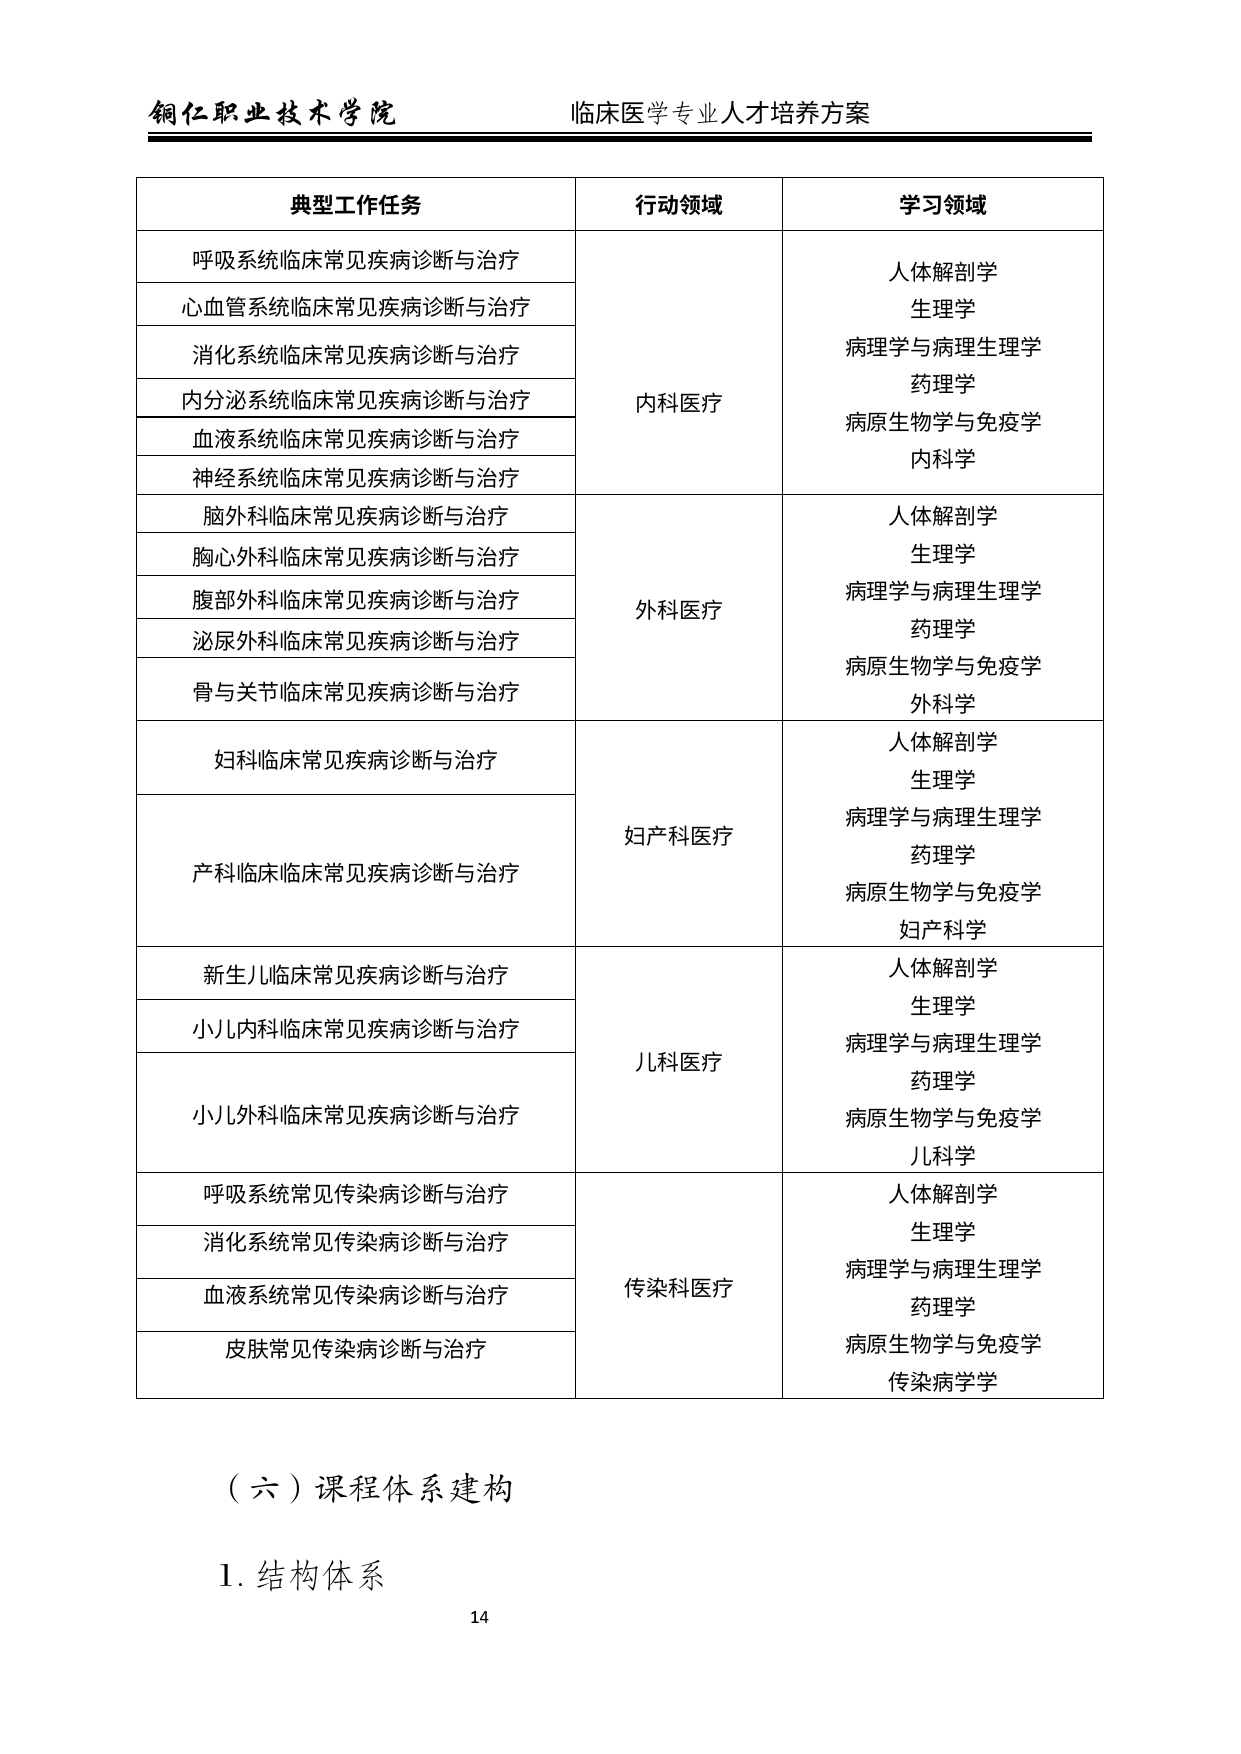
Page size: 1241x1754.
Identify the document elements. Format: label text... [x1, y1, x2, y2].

table_cell 呼吸系统临床常见疾病诊断与治疗 [137, 231, 575, 282]
table_cell 人体解剖学 生理学 病理学与病理生理学 药理学 病原生物学与免疫学 内科学 [783, 231, 1103, 493]
subtitle （六）课程体系建构 [148, 1453, 1092, 1512]
table_cell 血液系统临床常见疾病诊断与治疗 [137, 418, 575, 455]
table_cell 妇科临床常见疾病诊断与治疗 [137, 721, 575, 794]
table_cell 骨与关节临床常见疾病诊断与治疗 [137, 658, 575, 719]
table_cell 外科医疗 [576, 495, 782, 719]
table_cell 血液系统常见传染病诊断与治疗 [137, 1279, 575, 1331]
table_cell 呼吸系统常见传染病诊断与治疗 [137, 1173, 575, 1225]
table_cell 心血管系统临床常见疾病诊断与治疗 [137, 283, 575, 325]
table_cell 消化系统临床常见疾病诊断与治疗 [137, 326, 575, 378]
table_cell 妇产科医疗 [576, 721, 782, 946]
table_cell 新生儿临床常见疾病诊断与治疗 [137, 947, 575, 999]
table_cell 传染科医疗 [576, 1173, 782, 1398]
table_cell 产科临床临床常见疾病诊断与治疗 [137, 795, 575, 946]
table_cell 腹部外科临床常见疾病诊断与治疗 [137, 576, 575, 618]
table_cell 脑外科临床常见疾病诊断与治疗 [137, 495, 575, 532]
table_cell 泌尿外科临床常见疾病诊断与治疗 [137, 619, 575, 657]
table_cell 小儿外科临床常见疾病诊断与治疗 [137, 1053, 575, 1172]
table_cell 人体解剖学 生理学 病理学与病理生理学 药理学 病原生物学与免疫学 传染病学学 [783, 1173, 1103, 1398]
table_cell 内科医疗 [576, 231, 782, 493]
table_cell 儿科医疗 [576, 947, 782, 1172]
text ⒈结构体系 [148, 1541, 1092, 1599]
table_cell 内分泌系统临床常见疾病诊断与治疗 [137, 379, 575, 416]
table_cell 小儿内科临床常见疾病诊断与治疗 [137, 1000, 575, 1052]
table_cell 人体解剖学 生理学 病理学与病理生理学 药理学 病原生物学与免疫学 外科学 [783, 495, 1103, 719]
table_cell 胸心外科临床常见疾病诊断与治疗 [137, 533, 575, 574]
table_cell 人体解剖学 生理学 病理学与病理生理学 药理学 病原生物学与免疫学 儿科学 [783, 947, 1103, 1172]
table_header 行动领域 [576, 178, 782, 230]
table_cell 神经系统临床常见疾病诊断与治疗 [137, 456, 575, 493]
table_cell 消化系统常见传染病诊断与治疗 [137, 1226, 575, 1278]
table_cell 皮肤常见传染病诊断与治疗 [137, 1332, 575, 1398]
table_cell 人体解剖学 生理学 病理学与病理生理学 药理学 病原生物学与免疫学 妇产科学 [783, 721, 1103, 946]
table_header 典型工作任务 [137, 178, 575, 230]
table_header 学习领域 [783, 178, 1103, 230]
